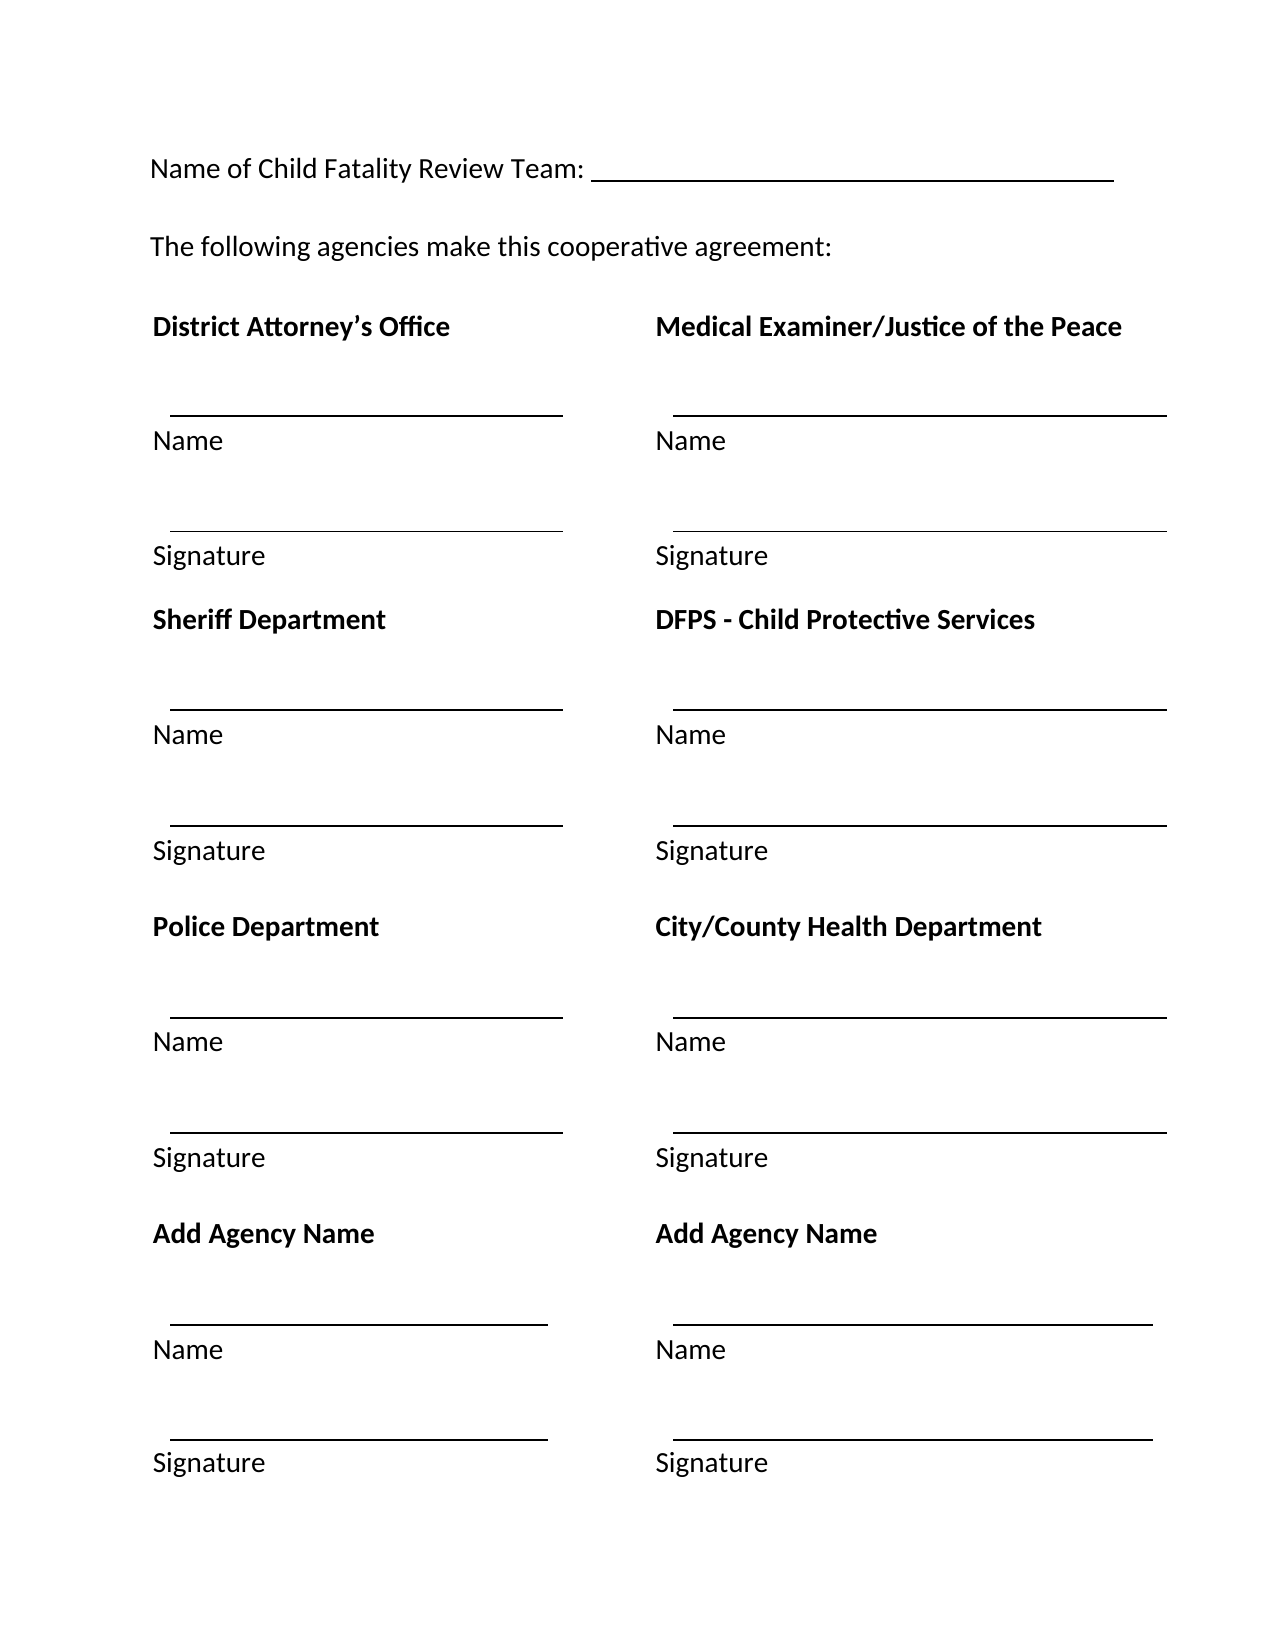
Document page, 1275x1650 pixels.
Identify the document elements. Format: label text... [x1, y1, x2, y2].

text The following agencies make this cooperative agreement: [150, 228, 1181, 264]
table_header District Attorney’s Office Name [132, 313, 600, 481]
table_cell City/County Health Department Name Signature [600, 891, 1170, 1198]
table_cell Add Agency Name Name Signature [600, 1198, 1170, 1481]
table_header Medical Examiner/Justice of the Peace Name [600, 313, 1170, 481]
table_cell Sheriff Department Name Signature [132, 590, 600, 891]
text Name of Child Fatality Review Team: [150, 150, 1181, 186]
table_cell Signature [600, 481, 1170, 590]
table_cell Add Agency Name Name Signature [132, 1198, 600, 1481]
table_cell Signature [132, 481, 600, 590]
table_cell Police Department Name Signature [132, 891, 600, 1198]
table_cell DFPS - Child Protective Services Name Signature [600, 590, 1170, 891]
